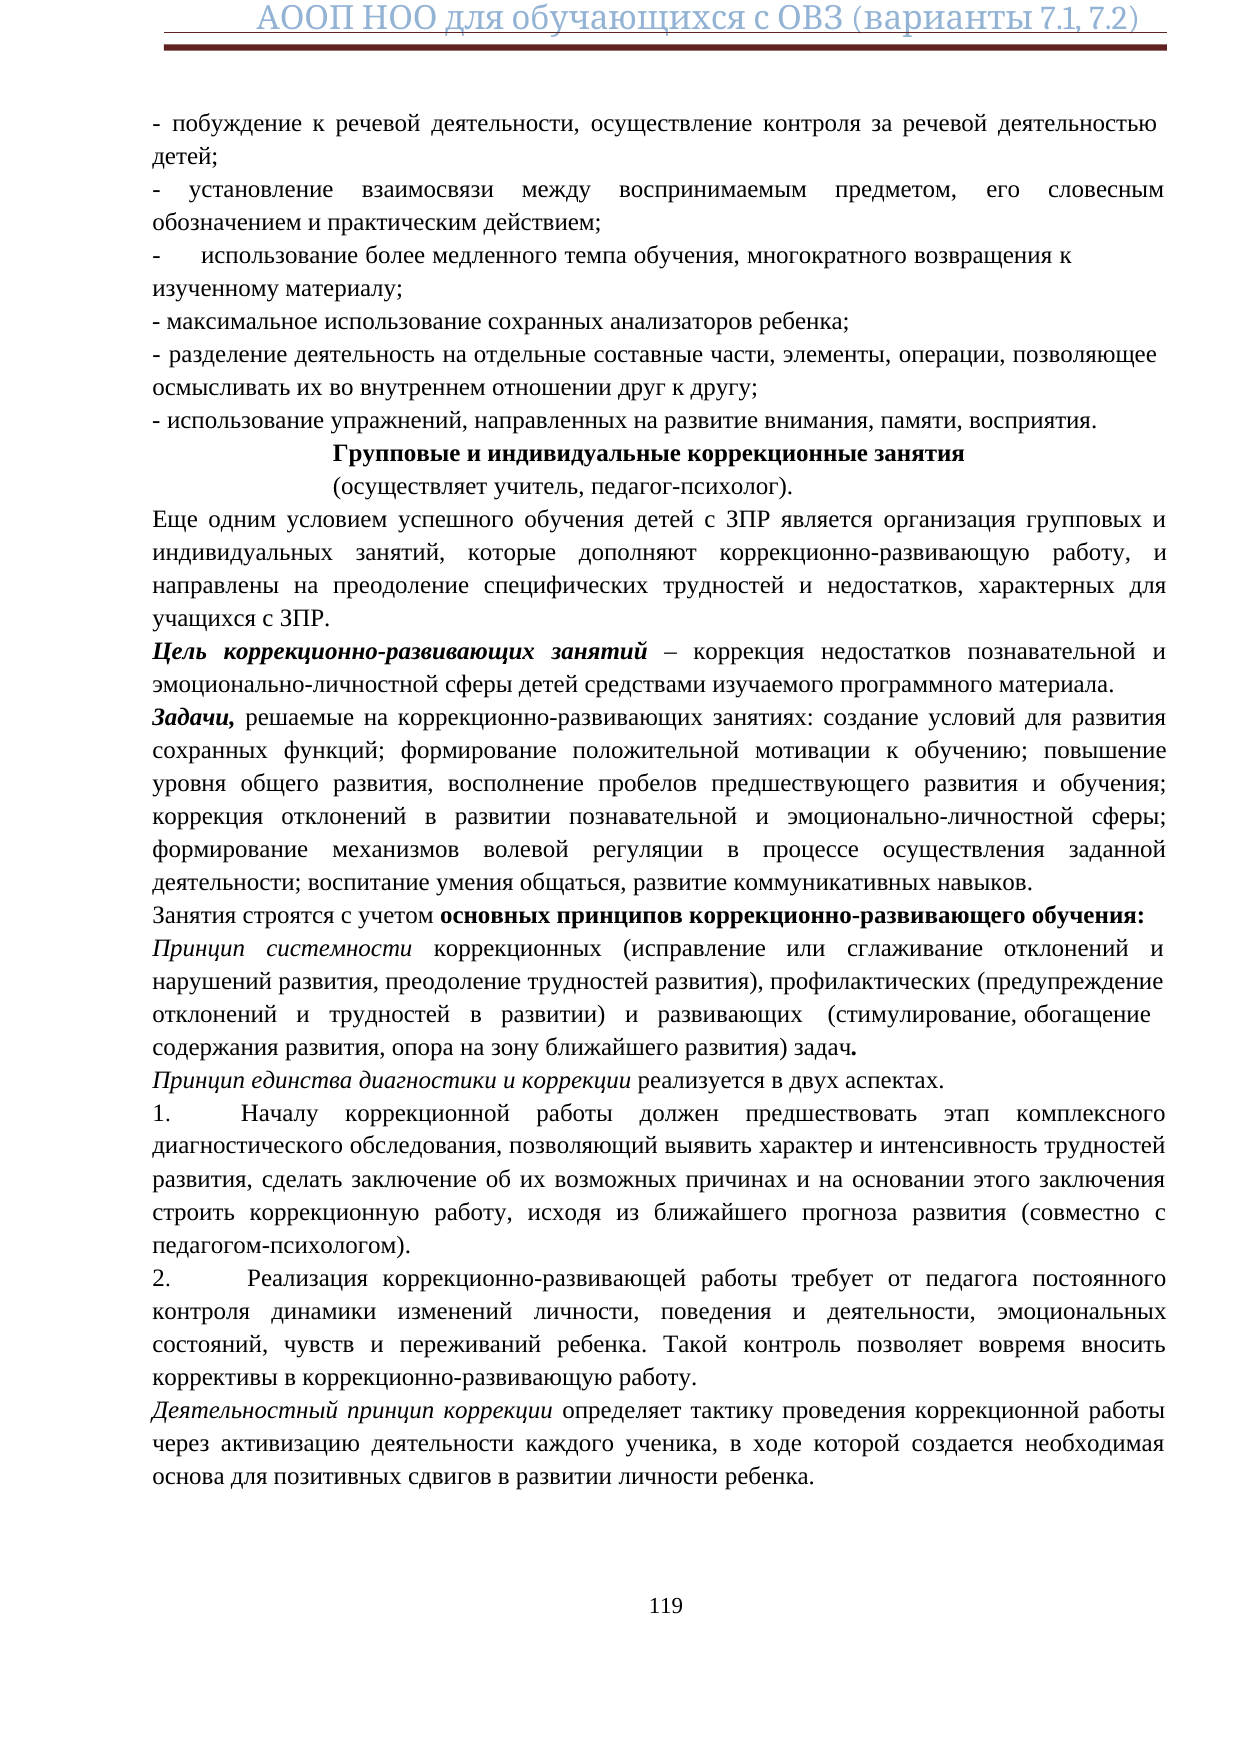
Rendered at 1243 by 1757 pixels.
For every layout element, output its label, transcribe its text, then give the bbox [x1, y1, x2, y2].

list использование более медленного темпа обучения, многократного возвращения к изученному материалу; [152, 240, 1075, 302]
list установление взаимосвязи между воспринимаемым предметом, его словесным обозначением и практическим действием; [152, 174, 1165, 236]
text Занятия строятся с учетом основных принципов коррекционно-развивающего обучения: Принцип системности коррекционных (исправление или сглаживание отклонений и нарушений развития, преодоление трудностей развития), профилактических (предупреждение отклонений и трудностей в развитии) и развивающих (стимулирование, обогащение содержания развития, опора на зону ближайшего развития) задач. [152, 900, 1165, 1061]
text Задачи, решаемые на коррекционно-развивающих занятиях: создание условий для развития сохранных функций; формирование положительной мотивации к обучению; повышение уровня общего развития, восполнение пробелов предшествующего развития и обучения; коррекция отклонений в развитии познавательной и эмоционально-личностной сферы; формирование механизмов волевой регуляции в процессе осуществления заданной деятельности; воспитание умения общаться, развитие коммуникативных навыков. [152, 702, 1167, 896]
text Принцип единства диагностики и коррекции реализуется в двух аспектах. [152, 1066, 1180, 1094]
text Деятельностный принцип коррекции определяет тактику проведения коррекционной работы через активизацию деятельности каждого ученика, в ходе которой создается необходимая основа для позитивных сдвигов в развитии личности ребенка. [152, 1395, 1166, 1489]
list использование упражнений, направленных на развитие внимания, памяти, восприятия. Групповые и индивидуальные коррекционные занятия (осуществляет учитель, педагог-психолог). [152, 405, 1098, 500]
text  Реализация коррекционно-развивающей работы требует от педагога постоянного контроля динамики изменений личности, поведения и деятельности, эмоциональных состояний, чувств и переживаний ребенка. Такой контроль позволяет вовремя вносить коррективы в коррекционно-развивающую работу. [152, 1263, 1166, 1391]
list побуждение к речевой деятельности, осуществление контроля за речевой деятельностью детей; [152, 108, 1161, 170]
text Еще одним условием успешного обучения детей с ЗПР является организация групповых и индивидуальных занятий, которые дополняют коррекционно-развивающую работу, и направлены на преодоление специфических трудностей и недостатков, характерных для учащихся с ЗПР. [152, 504, 1167, 632]
list разделение деятельность на отдельные составные части, элементы, операции, позволяющее осмысливать их во внутреннем отношении друг к другу; [152, 339, 1161, 401]
text Цель коррекционно-развивающих занятий – коррекция недостатков познавательной и эмоционально-личностной сферы детей средствами изучаемого программного материала. [152, 636, 1166, 698]
list максимальное использование сохранных анализаторов ребенка; [152, 306, 1180, 335]
text  Началу коррекционной работы должен предшествовать этап комплексного диагностического обследования, позволяющий выявить характер и интенсивность трудностей развития, сделать заключение об их возможных причинах и на основании этого заключения строить коррекционную работу, исходя из ближайшего прогноза развития (совместно с педагогом-психологом). [152, 1098, 1166, 1258]
